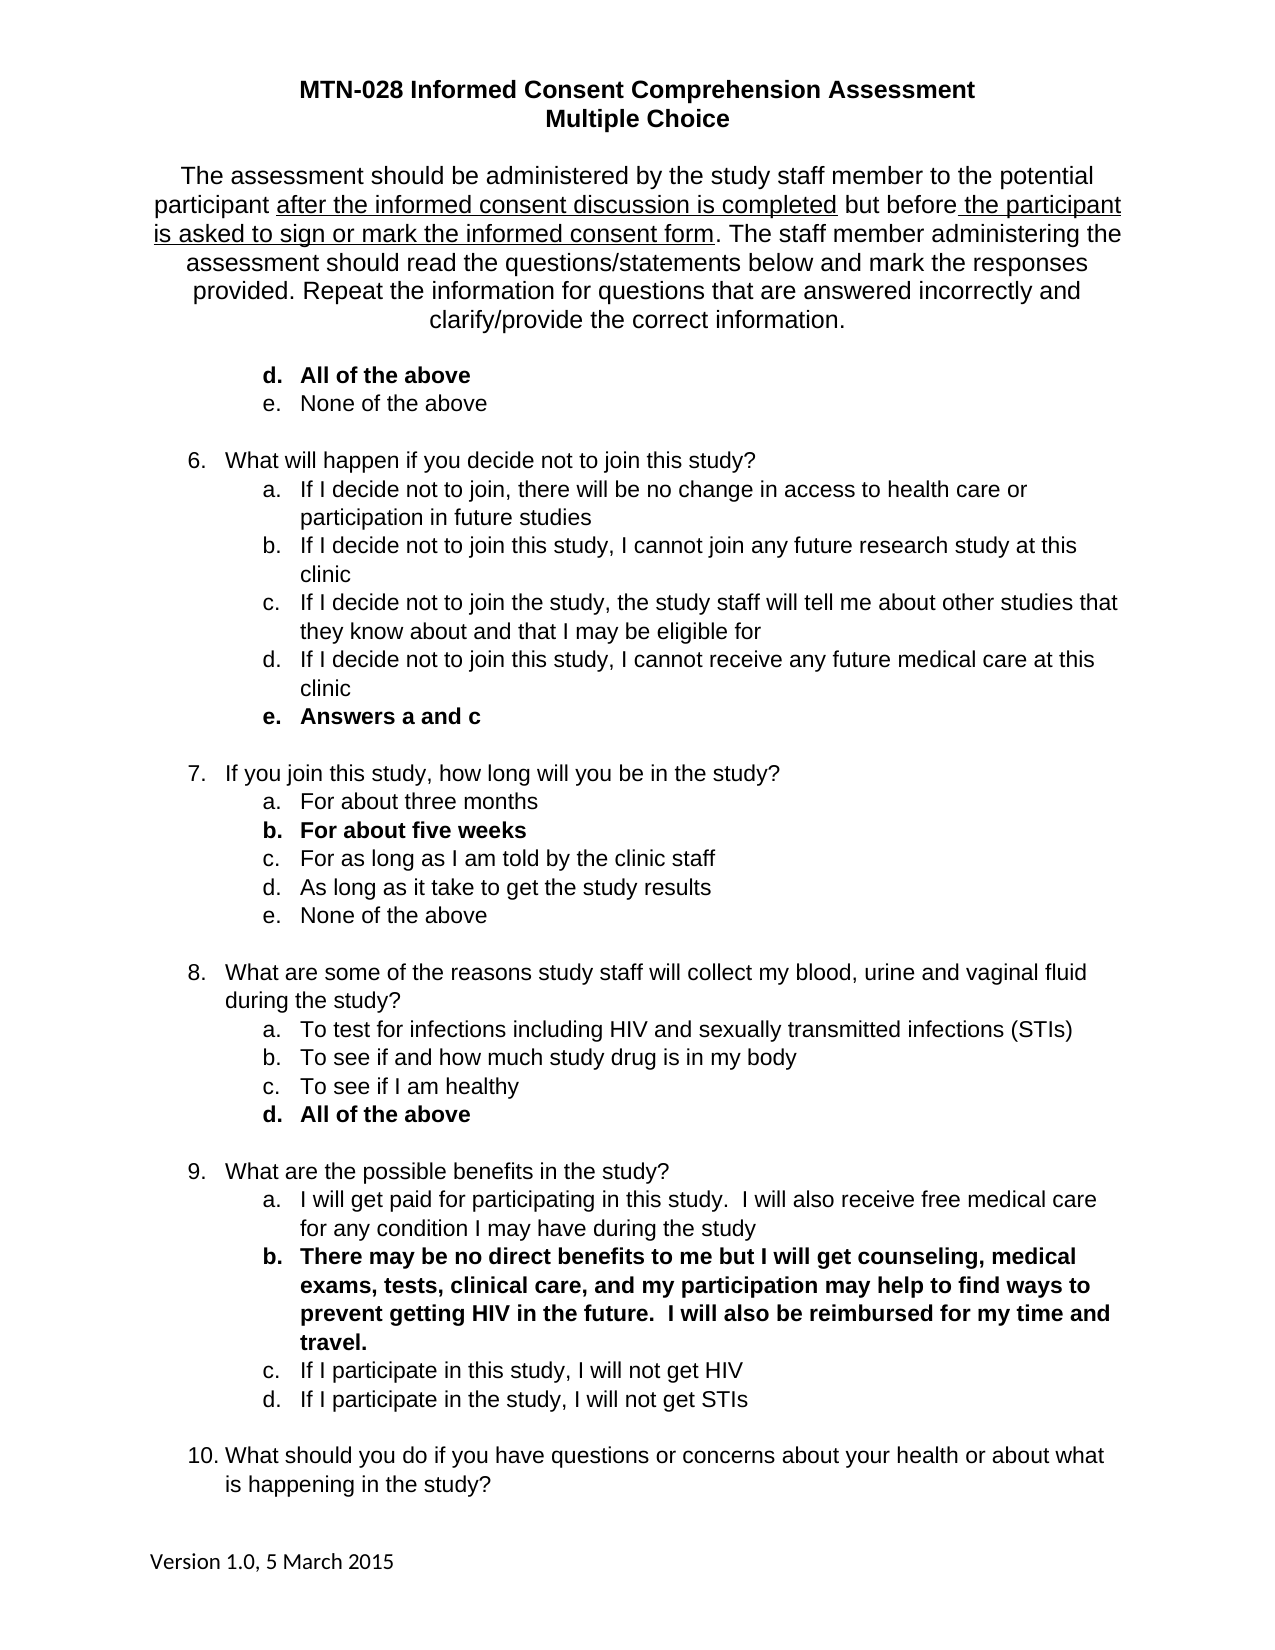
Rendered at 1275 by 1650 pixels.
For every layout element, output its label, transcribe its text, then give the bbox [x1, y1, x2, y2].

list If I decide not to join this study, I cannot receive any future medical care at this clinic [262, 646, 1125, 701]
list None of the above [262, 902, 1125, 928]
list If I decide not to join the study, the study staff will tell me about other studies that they know about and that I may be eligible for [262, 589, 1125, 644]
list None of the above [262, 390, 1125, 417]
list If you join this study, how long will you be in the study? [187, 760, 1125, 786]
list I will get paid for participating in this study. I will also receive free medical care for any condition I may have during the study [262, 1186, 1125, 1241]
list For as long as I am told by the clinic staff [262, 845, 1125, 872]
list If I decide not to join this study, I cannot join any future research study at this clinic [262, 532, 1125, 587]
list For about three months [262, 788, 1125, 815]
list If I participate in the study, I will not get STIs [262, 1386, 1125, 1412]
list As long as it take to get the study results [262, 874, 1125, 900]
list To test for infections including HIV and sexually transmitted infections (STIs) [262, 1016, 1125, 1042]
list If I participate in this study, I will not get HIV [262, 1357, 1125, 1383]
list If I decide not to join, there will be no change in access to health care or participation in future studies [262, 476, 1125, 530]
list All of the above [262, 1101, 1125, 1127]
list What should you do if you have questions or concerns about your health or about what is happening in the study? [187, 1442, 1125, 1497]
list There may be no direct benefits to me but I will get counseling, medical exams, tests, clinical care, and my participation may help to find ways to prevent getting HIV in the future. I will also be reimbursed for my time and travel. [262, 1243, 1125, 1355]
list To see if and how much study drug is in my body [262, 1044, 1125, 1071]
list What are some of the reasons study staff will collect my blood, urine and vaginal fluid during the study? [187, 959, 1125, 1014]
list To see if I am healthy [262, 1073, 1125, 1099]
list What are the possible benefits in the study? [187, 1158, 1125, 1184]
list Answers a and c [262, 703, 1125, 729]
list What will happen if you decide not to join this study? [187, 447, 1125, 473]
list All of the above [262, 362, 1125, 388]
list For about five weeks [262, 817, 1125, 843]
